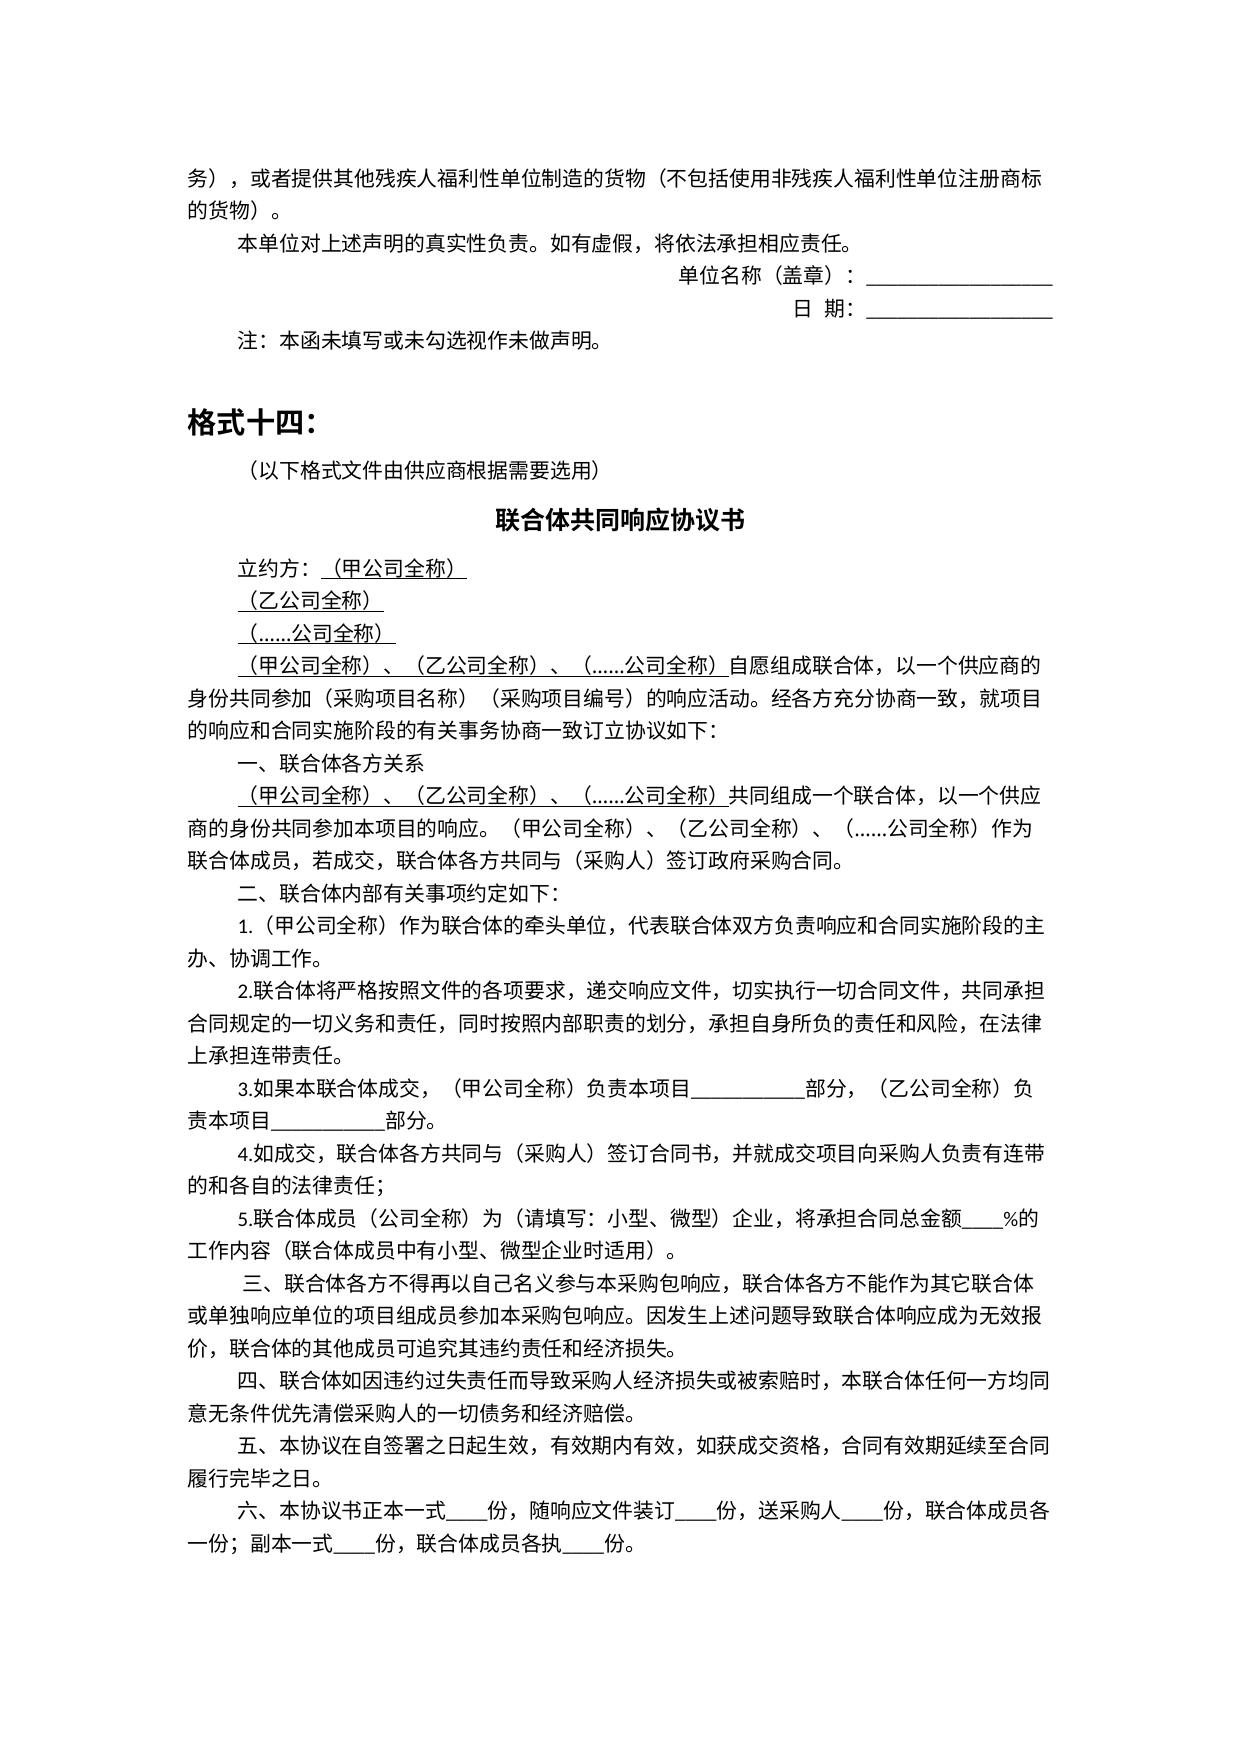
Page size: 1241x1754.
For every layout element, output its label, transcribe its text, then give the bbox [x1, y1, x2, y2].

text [187, 162, 1053, 227]
text 一、联合体各方关系 [187, 747, 1053, 779]
text 4.如成交，联合体各方共同与（采购人）签订合同书，并就成交项目向采购人负责有连带的和各自的法律责任； [187, 1137, 1053, 1202]
text 单位名称（盖章）：__________________ [187, 259, 1053, 292]
text 格式十四： [187, 389, 1053, 454]
text 四、联合体如因违约过失责任而导致采购人经济损失或被索赔时，本联合体任何一方均同意无条件优先清偿采购人的一切债务和经济赔偿。 [187, 1364, 1053, 1429]
text （以下格式文件由供应商根据需要选用） [187, 454, 1053, 487]
text 二、联合体内部有关事项约定如下： [187, 877, 1053, 909]
text 1.（甲公司全称）作为联合体的牵头单位，代表联合体双方负责响应和合同实施阶段的主办、协调工作。 [187, 909, 1053, 974]
text 立约方：（甲公司全称） [187, 552, 1053, 584]
text （乙公司全称） [187, 584, 1053, 617]
text 三、联合体各方不得再以自己名义参与本采购包响应，联合体各方不能作为其它联合体或单独响应单位的项目组成员参加本采购包响应。因发生上述问题导致联合体响应成为无效报价，联合体的其他成员可追究其违约责任和经济损失。 [187, 1267, 1053, 1364]
text 本单位对上述声明的真实性负责。如有虚假，将依法承担相应责任。 [187, 227, 1053, 259]
text （甲公司全称）、（乙公司全称）、（……公司全称）共同组成一个联合体，以一个供应商的身份共同参加本项目的响应。（甲公司全称）、（乙公司全称）、（……公司全称）作为联合体成员，若成交，联合体各方共同与（采购人）签订政府采购合同。 [187, 779, 1053, 877]
text 联合体共同响应协议书 [187, 487, 1053, 552]
text 3.如果本联合体成交，（甲公司全称）负责本项目___________部分，（乙公司全称）负责本项目___________部分。 [187, 1072, 1053, 1137]
text 日 期：__________________ [187, 292, 1053, 324]
text 五、本协议在自签署之日起生效，有效期内有效，如获成交资格，合同有效期延续至合同履行完毕之日。 [187, 1429, 1053, 1494]
text （……公司全称） [187, 617, 1053, 649]
text 六、本协议书正本一式____份，随响应文件装订____份，送采购人____份，联合体成员各一份；副本一式____份，联合体成员各执____份。 [187, 1494, 1053, 1559]
text 注：本函未填写或未勾选视作未做声明。 [187, 324, 1053, 357]
text （甲公司全称）、（乙公司全称）、（……公司全称）自愿组成联合体，以一个供应商的身份共同参加（采购项目名称）（采购项目编号）的响应活动。经各方充分协商一致，就项目的响应和合同实施阶段的有关事务协商一致订立协议如下： [187, 649, 1053, 747]
text 2.联合体将严格按照文件的各项要求，递交响应文件，切实执行一切合同文件，共同承担合同规定的一切义务和责任，同时按照内部职责的划分，承担自身所负的责任和风险，在法律上承担连带责任。 [187, 974, 1053, 1072]
text 5.联合体成员（公司全称）为（请填写：小型、微型）企业，将承担合同总金额____%的工作内容（联合体成员中有小型、微型企业时适用）。 [187, 1202, 1053, 1267]
